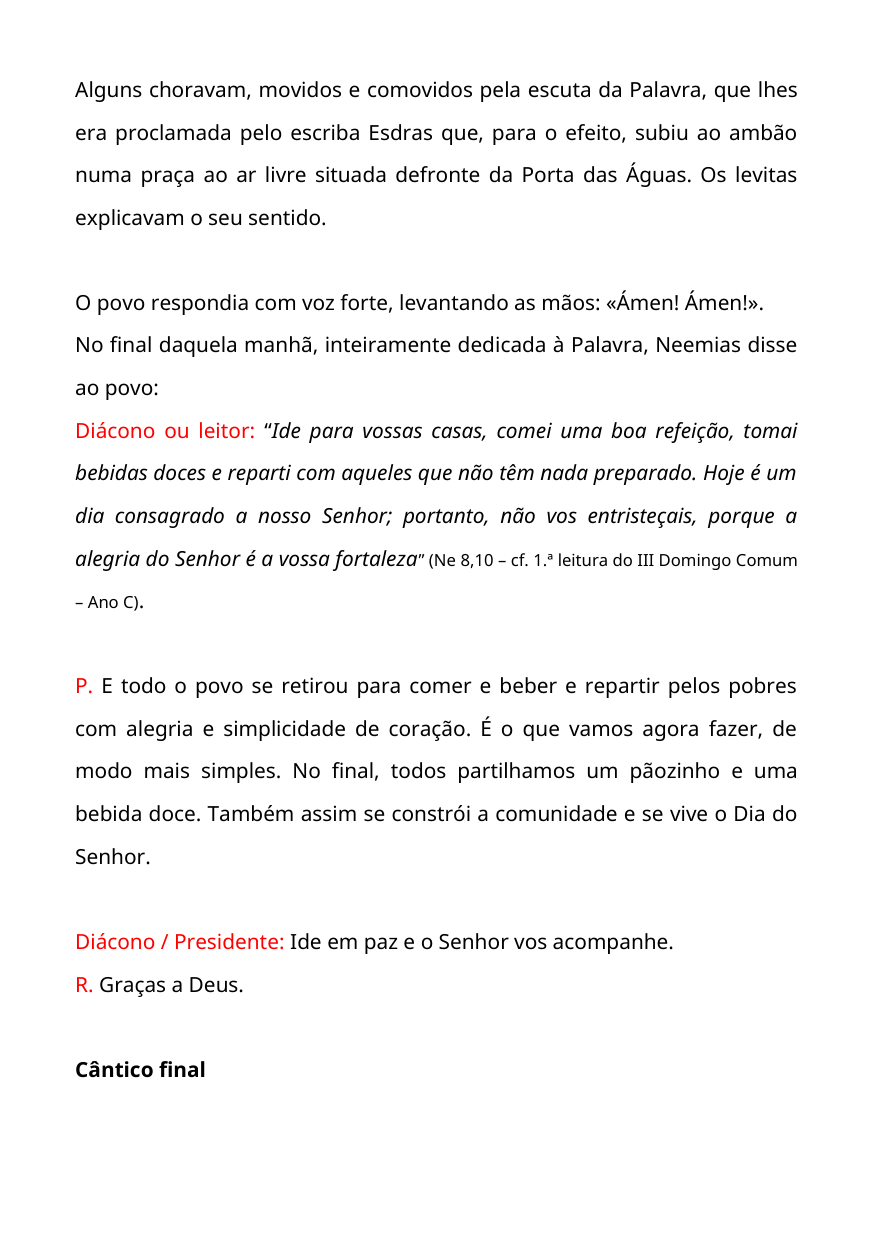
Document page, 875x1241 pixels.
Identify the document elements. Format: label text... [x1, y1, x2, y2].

text Diácono ou leitor: “Ide para vossas casas, comei uma boa refeição, tomai bebidas doces e reparti com aqueles que não têm nada preparado. Hoje é um dia consagrado a nosso Senhor; portanto, não vos entristeçais, porque a alegria do Senhor é a vossa fortaleza” (Ne 8,10 – cf. 1.ª leitura do III Domingo Comum – Ano C). [75, 416, 798, 615]
text No final daquela manhã, inteiramente dedicada à Palavra, Neemias disse ao povo: [75, 331, 798, 402]
text O povo respondia com voz forte, levantando as mãos: «Ámen! Ámen!». [75, 288, 798, 316]
text Diácono / Presidente: Ide em paz e o Senhor vos acompanhe. [75, 927, 855, 956]
text Cântico final [75, 1055, 855, 1083]
text R. Graças a Deus. [75, 970, 855, 998]
text P. E todo o povo se retirou para comer e beber e repartir pelos pobres com alegria e simplicidade de coração. É o que vamos agora fazer, de modo mais simples. No final, todos partilhamos um pãozinho e uma bebida doce. Também assim se constrói a comunidade e se vive o Dia do Senhor. [75, 671, 798, 870]
text Alguns choravam, movidos e comovidos pela escuta da Palavra, que lhes era proclamada pelo escriba Esdras que, para o efeito, subiu ao ambão numa praça ao ar livre situada defronte da Porta das Águas. Os levitas explicavam o seu sentido. [75, 75, 798, 231]
